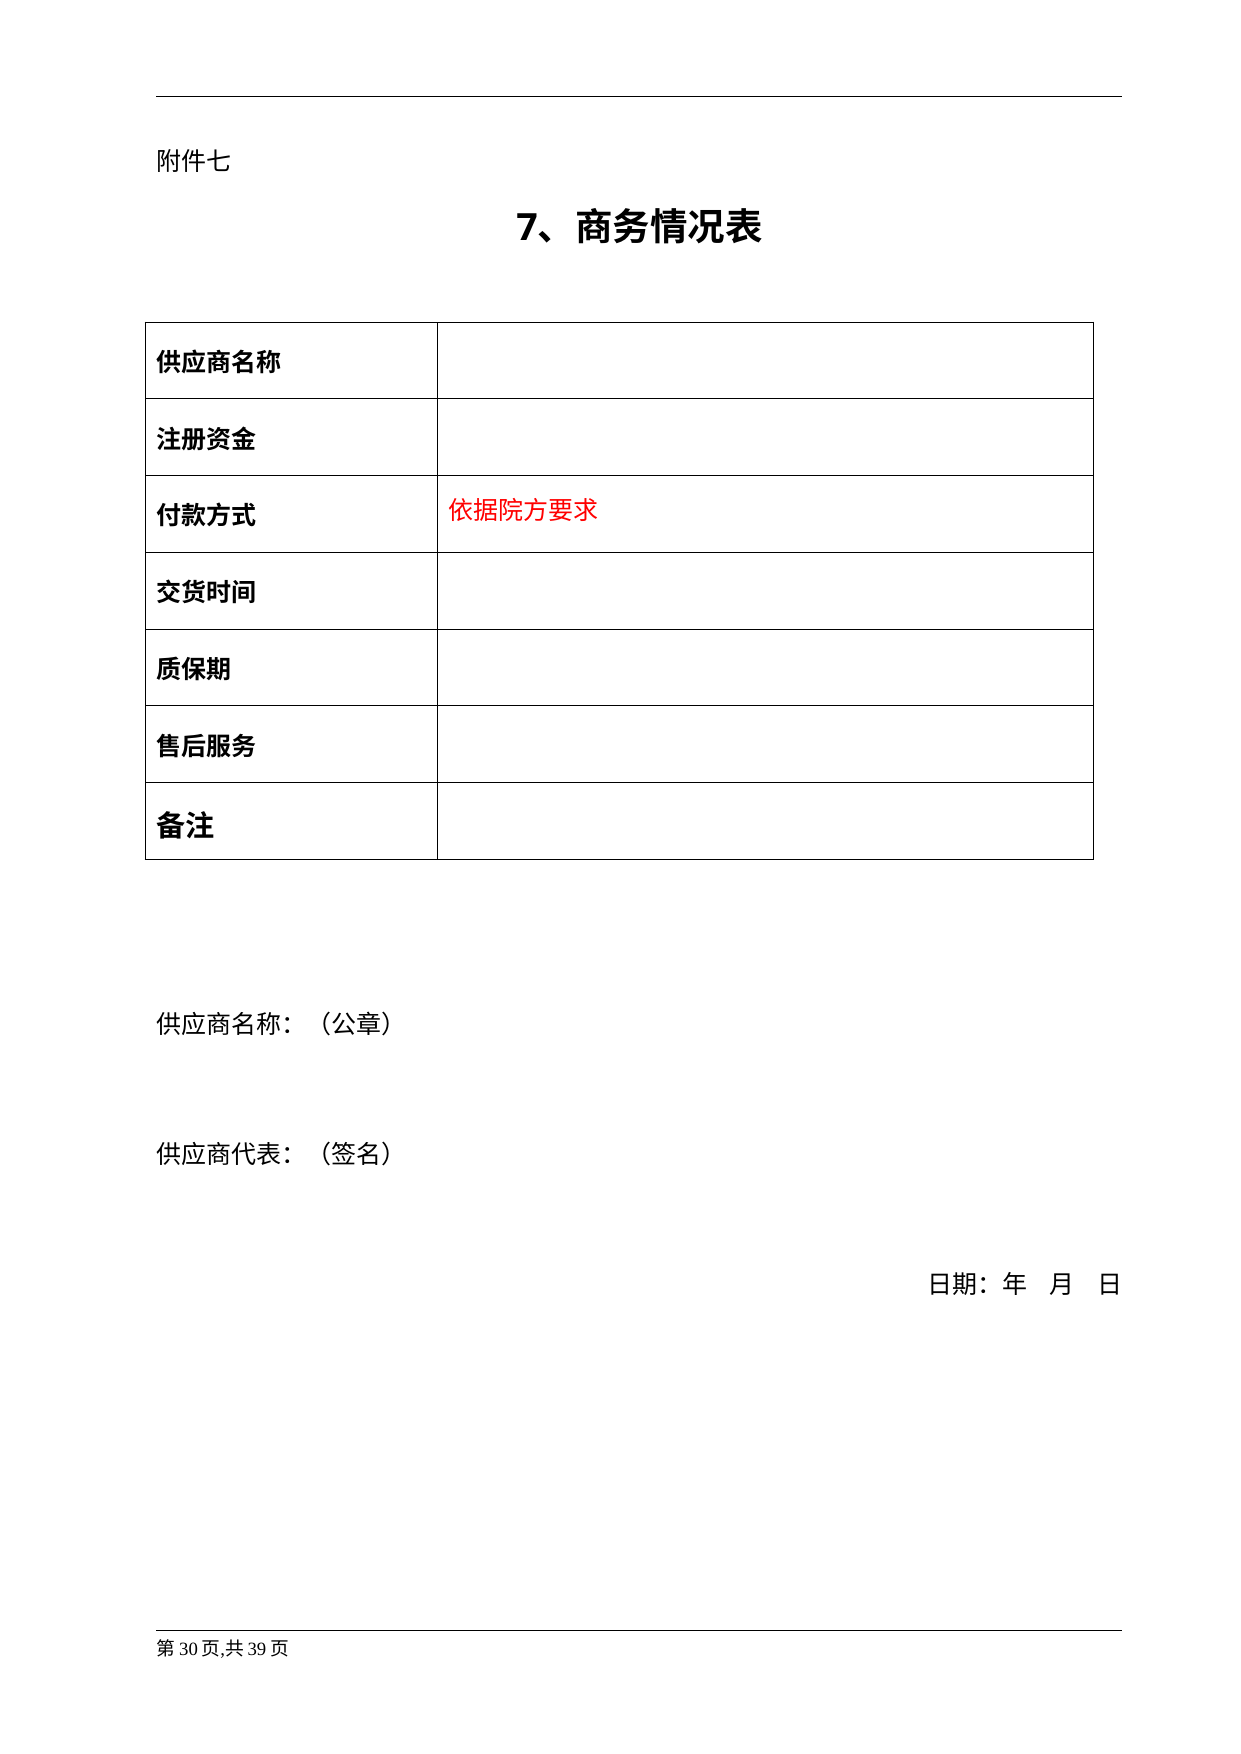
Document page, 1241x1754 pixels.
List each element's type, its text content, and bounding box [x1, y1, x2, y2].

table_cell [438, 553, 1093, 629]
text 日期：年 月 日 [156, 1250, 1122, 1315]
table_cell 依据院方要求 [438, 476, 1093, 552]
table_cell 售后服务 [146, 706, 437, 782]
table_cell 备注 [146, 783, 437, 859]
text 供应商名称：（公章） [156, 990, 1122, 1055]
text 7、商务情况表 [156, 192, 1122, 257]
table_cell 交货时间 [146, 553, 437, 629]
table_cell [438, 783, 1093, 859]
table_cell 付款方式 [146, 476, 437, 552]
table_cell 注册资金 [146, 399, 437, 475]
table_cell 质保期 [146, 630, 437, 705]
table_cell [438, 399, 1093, 475]
table_cell [438, 706, 1093, 782]
table_header [438, 323, 1093, 398]
table_cell [438, 630, 1093, 705]
text 附件七 [156, 127, 1122, 192]
table_header 供应商名称 [146, 323, 437, 398]
text 供应商代表：（签名） [156, 1120, 1122, 1185]
